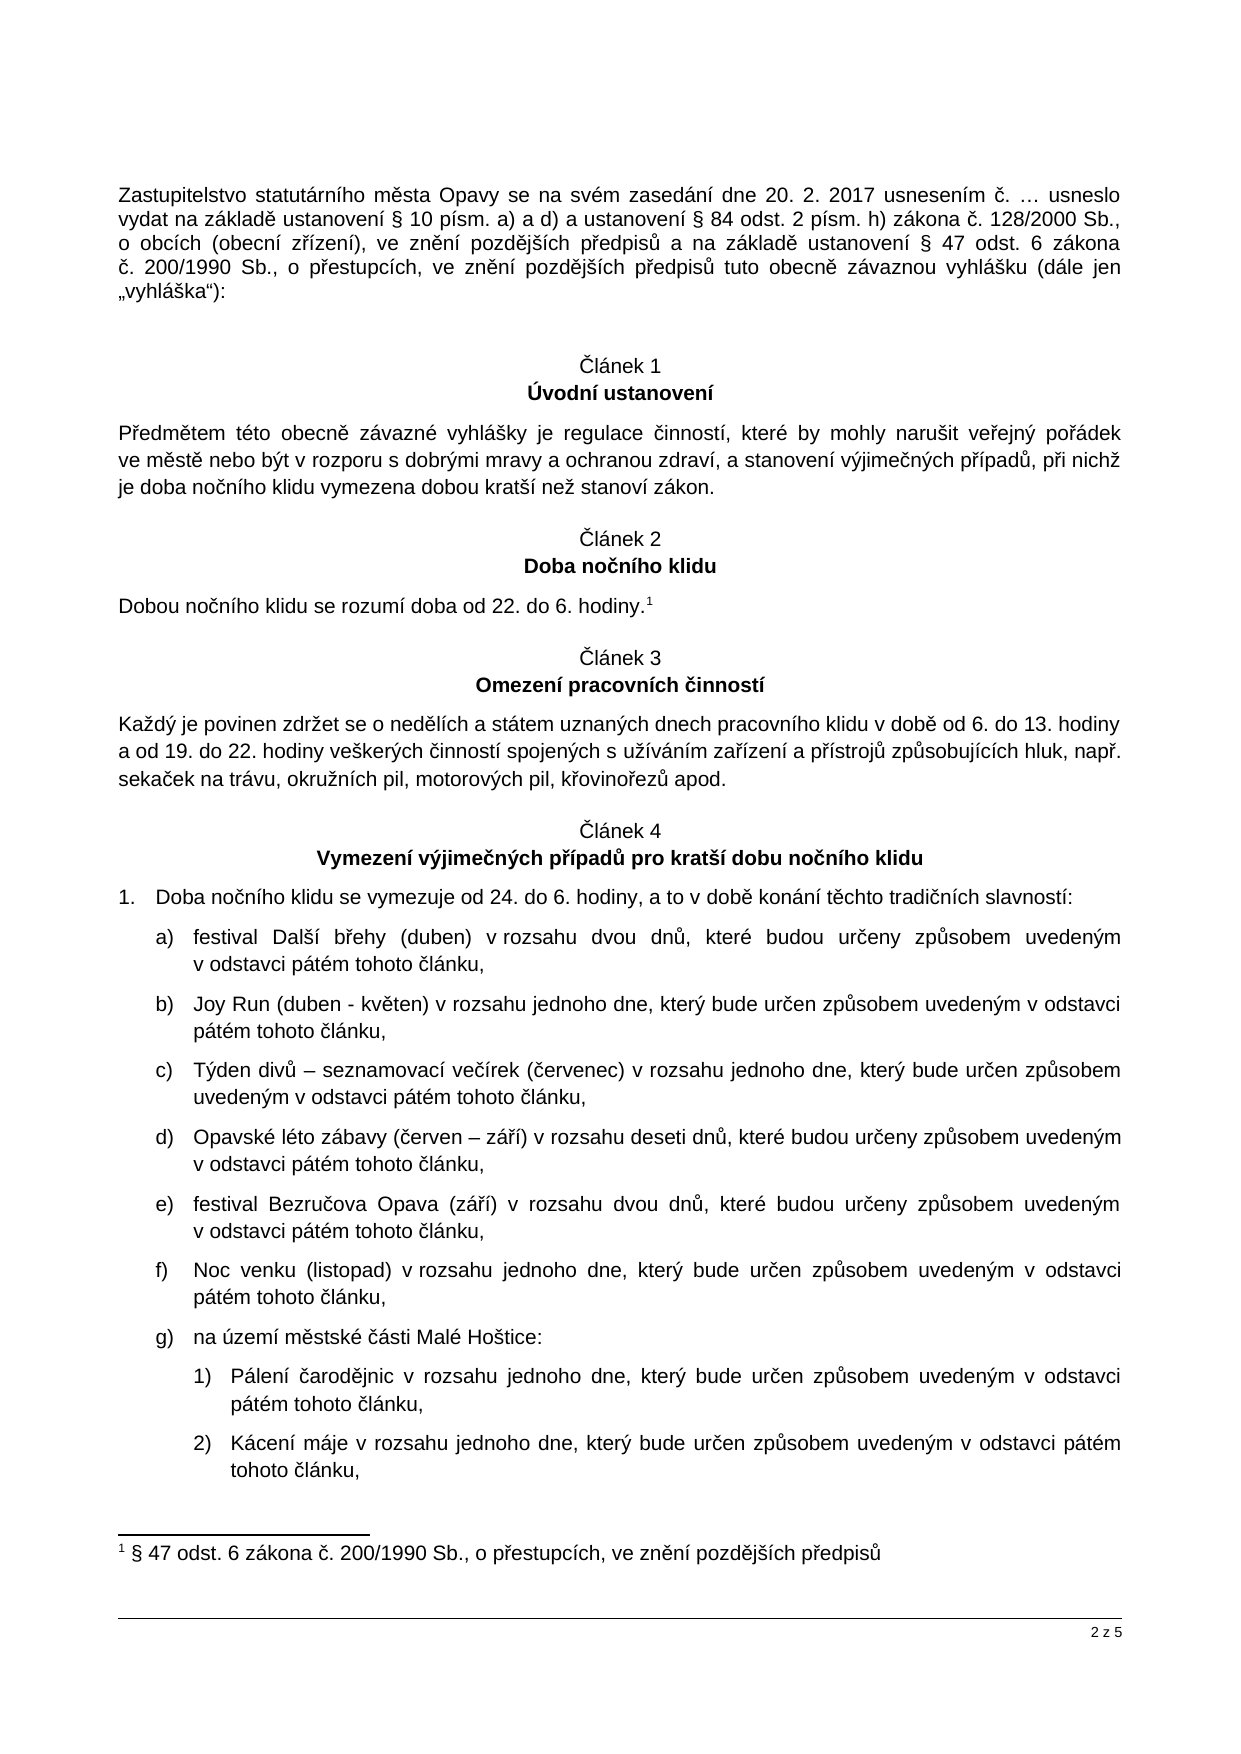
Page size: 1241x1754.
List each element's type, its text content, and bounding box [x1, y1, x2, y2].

list Dobou nočního klidu se rozumí doba od 22. do 6. hodiny. [118, 591, 1122, 618]
text Vymezení výjimečných případů pro kratší dobu nočního klidu [118, 843, 1122, 871]
list festival Další břehy (duben) v rozsahu dvou dnů, které budou určeny způsobem uvedeným v odstavci pátém tohoto článku, [155, 923, 1122, 977]
list Joy Run (duben - květen) v rozsahu jednoho dne, který bude určen způsobem uvedeným v odstavci pátém tohoto článku, [155, 989, 1122, 1043]
list Předmětem této obecně závazné vyhlášky je regulace činností, které by mohly narušit veřejný pořádek ve městě nebo být v rozporu s dobrými mravy a ochranou zdraví, a stanovení výjimečných případů, při nichž je doba nočního klidu vymezena dobou kratší než stanoví zákon. [118, 418, 1122, 500]
text Omezení pracovních činností [118, 671, 1122, 698]
text Zastupitelstvo statutárního města Opavy se na svém zasedání dne 20. 2. 2017 usnesením č. … usneslo vydat na základě ustanovení § 10 písm. a) a d) a ustanovení § 84 odst. 2 písm. h) zákona č. 128/2000 Sb., o obcích (obecní zřízení), ve znění pozdějších předpisů a na základě ustanovení § 47 odst. 6 zákona č. 200/1990 Sb., o přestupcích, ve znění pozdějších předpisů tuto obecně závaznou vyhlášku (dále jen „vyhláška“): [118, 183, 1122, 303]
list Opavské léto zábavy (červen – září) v rozsahu deseti dnů, které budou určeny způsobem uvedeným v odstavci pátém tohoto článku, [155, 1123, 1122, 1177]
list festival Bezručova Opava (září) v rozsahu dvou dnů, které budou určeny způsobem uvedeným v odstavci pátém tohoto článku, [155, 1189, 1122, 1243]
list Týden divů – seznamovací večírek (červenec) v rozsahu jednoho dne, který bude určen způsobem uvedeným v odstavci pátém tohoto článku, [155, 1056, 1122, 1110]
text Doba nočního klidu se vymezuje od 24. do 6. hodiny, a to v době konání těchto tradičních slavností: [118, 883, 1122, 910]
text Úvodní ustanovení [118, 379, 1122, 406]
list na území městské části Malé Hoštice: [155, 1323, 1122, 1350]
list Každý je povinen zdržet se o nedělích a státem uznaných dnech pracovního klidu v době od 6. do 13. hodiny a od 19. do 22. hodiny veškerých činností spojených s užíváním zařízení a přístrojů způsobujících hluk, např. sekaček na trávu, okružních pil, motorových pil, křovinořezů apod. [118, 710, 1122, 791]
list Pálení čarodějnic v rozsahu jednoho dne, který bude určen způsobem uvedeným v odstavci pátém tohoto článku, [193, 1362, 1122, 1416]
text Doba nočního klidu [118, 552, 1122, 579]
list Kácení máje v rozsahu jednoho dne, který bude určen způsobem uvedeným v odstavci pátém tohoto článku, [193, 1429, 1122, 1483]
list Noc venku (listopad) v rozsahu jednoho dne, který bude určen způsobem uvedeným v odstavci pátém tohoto článku, [155, 1256, 1122, 1310]
